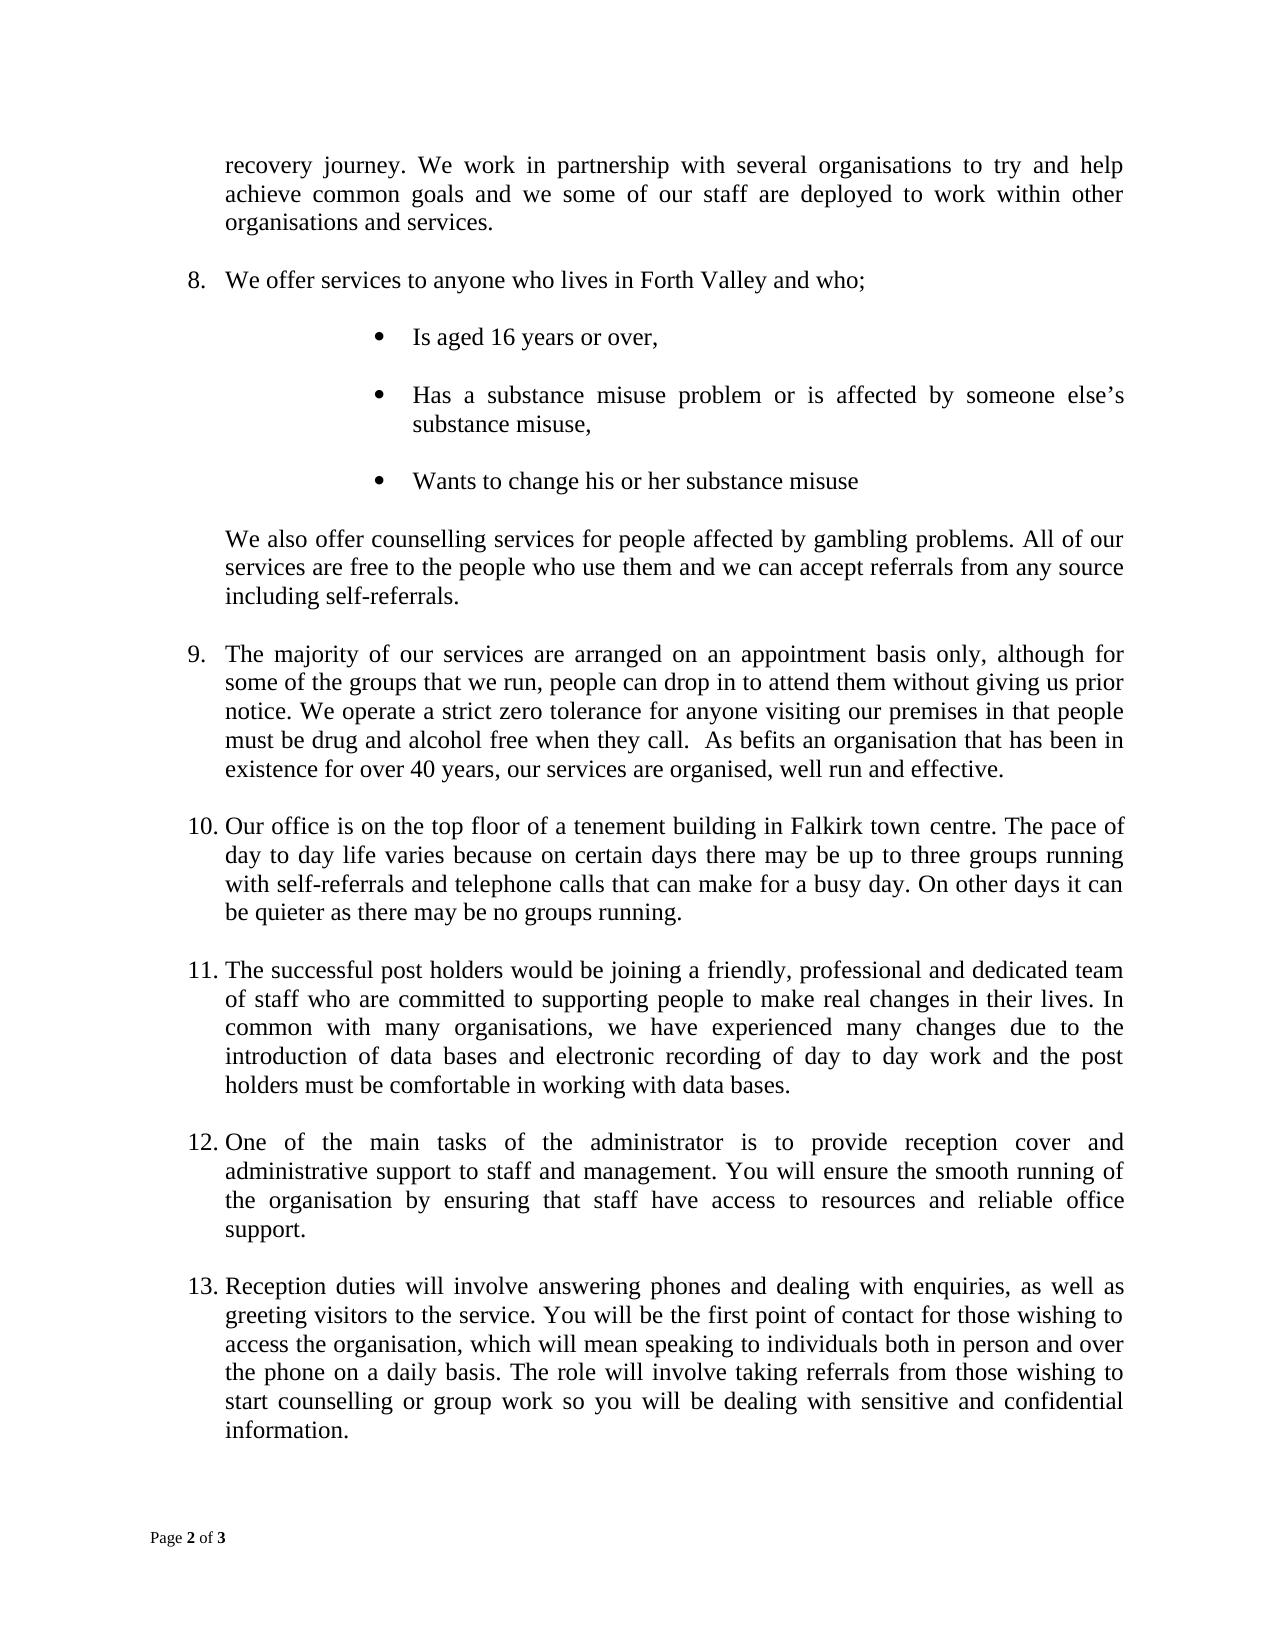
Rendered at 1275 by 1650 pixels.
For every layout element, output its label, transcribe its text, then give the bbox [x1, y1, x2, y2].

list Wants to change his or her substance misuse [375, 466, 1125, 495]
list We offer services to anyone who lives in Forth Valley and who; [187, 265, 1125, 294]
text We also offer counselling services for people affected by gambling problems. All of our services are free to the people who use them and we can accept referrals from any source including self-referrals. [225, 524, 1125, 610]
list Is aged 16 years or over, [375, 322, 1125, 351]
list Reception duties will involve answering phones and dealing with enquiries, as well as greeting visitors to the service. You will be the first point of contact for those wishing to access the organisation, which will mean speaking to individuals both in person and over the phone on a daily basis. The role will involve taking referrals from those wishing to start counselling or group work so you will be dealing with sensitive and confidential information. [187, 1271, 1125, 1444]
list The majority of our services are arranged on an appointment basis only, although for some of the groups that we run, people can drop in to attend them without giving us prior notice. We operate a strict zero tolerance for anyone visiting our premises in that people must be drug and alcohol free when they call. As befits an organisation that has been in existence for over 40 years, our services are organised, well run and effective. [187, 639, 1125, 782]
list One of the main tasks of the administrator is to provide reception cover and administrative support to staff and management. You will ensure the smooth running of the organisation by ensuring that staff have access to resources and reliable office support. [187, 1127, 1125, 1242]
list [187, 150, 1125, 236]
list Has a substance misuse problem or is affected by someone else’s substance misuse, [375, 380, 1125, 437]
list The successful post holders would be joining a friendly, professional and dedicated team of staff who are committed to supporting people to make real changes in their lives. In common with many organisations, we have experienced many changes due to the introduction of data bases and electronic recording of day to day work and the post holders must be comfortable in working with data bases. [187, 955, 1125, 1099]
list Our office is on the top floor of a tenement building in Falkirk town centre. The pace of day to day life varies because on certain days there may be up to three groups running with self-referrals and telephone calls that can make for a busy day. On other days it can be quieter as there may be no groups running. [187, 811, 1125, 926]
